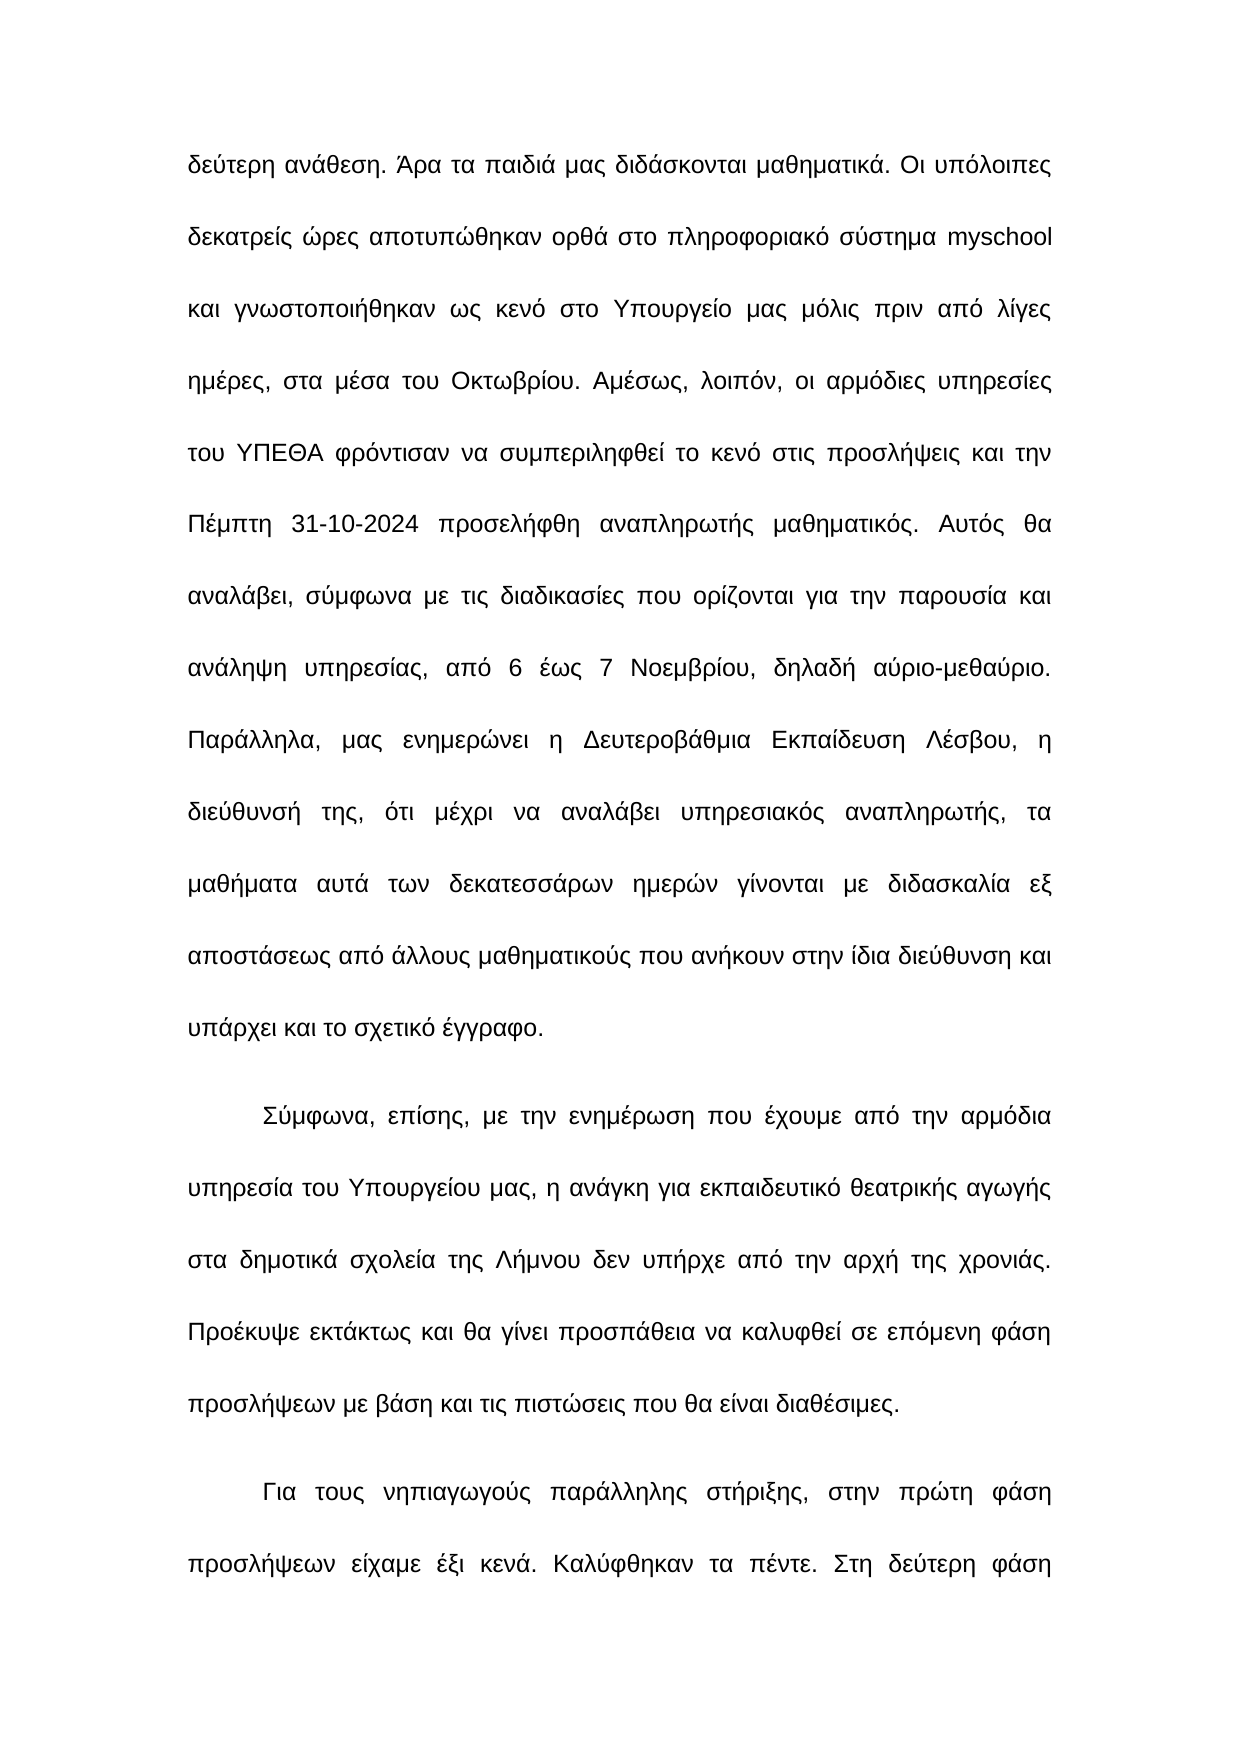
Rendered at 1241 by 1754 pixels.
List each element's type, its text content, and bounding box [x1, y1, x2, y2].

text Σύμφωνα, επίσης, με την ενημέρωση που έχουμε από την αρμόδια υπηρεσία του Υπουργείου μας, η ανάγκη για εκπαιδευτικό θεατρικής αγωγής στα δημοτικά σχολεία της Λήμνου δεν υπήρχε από την αρχή της χρονιάς. Προέκυψε εκτάκτως και θα γίνει προσπάθεια να καλυφθεί σε επόμενη φάση προσλήψεων με βάση και τις πιστώσεις που θα είναι διαθέσιμες. [187, 1101, 1053, 1417]
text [187, 150, 1053, 1041]
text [187, 1477, 1053, 1578]
